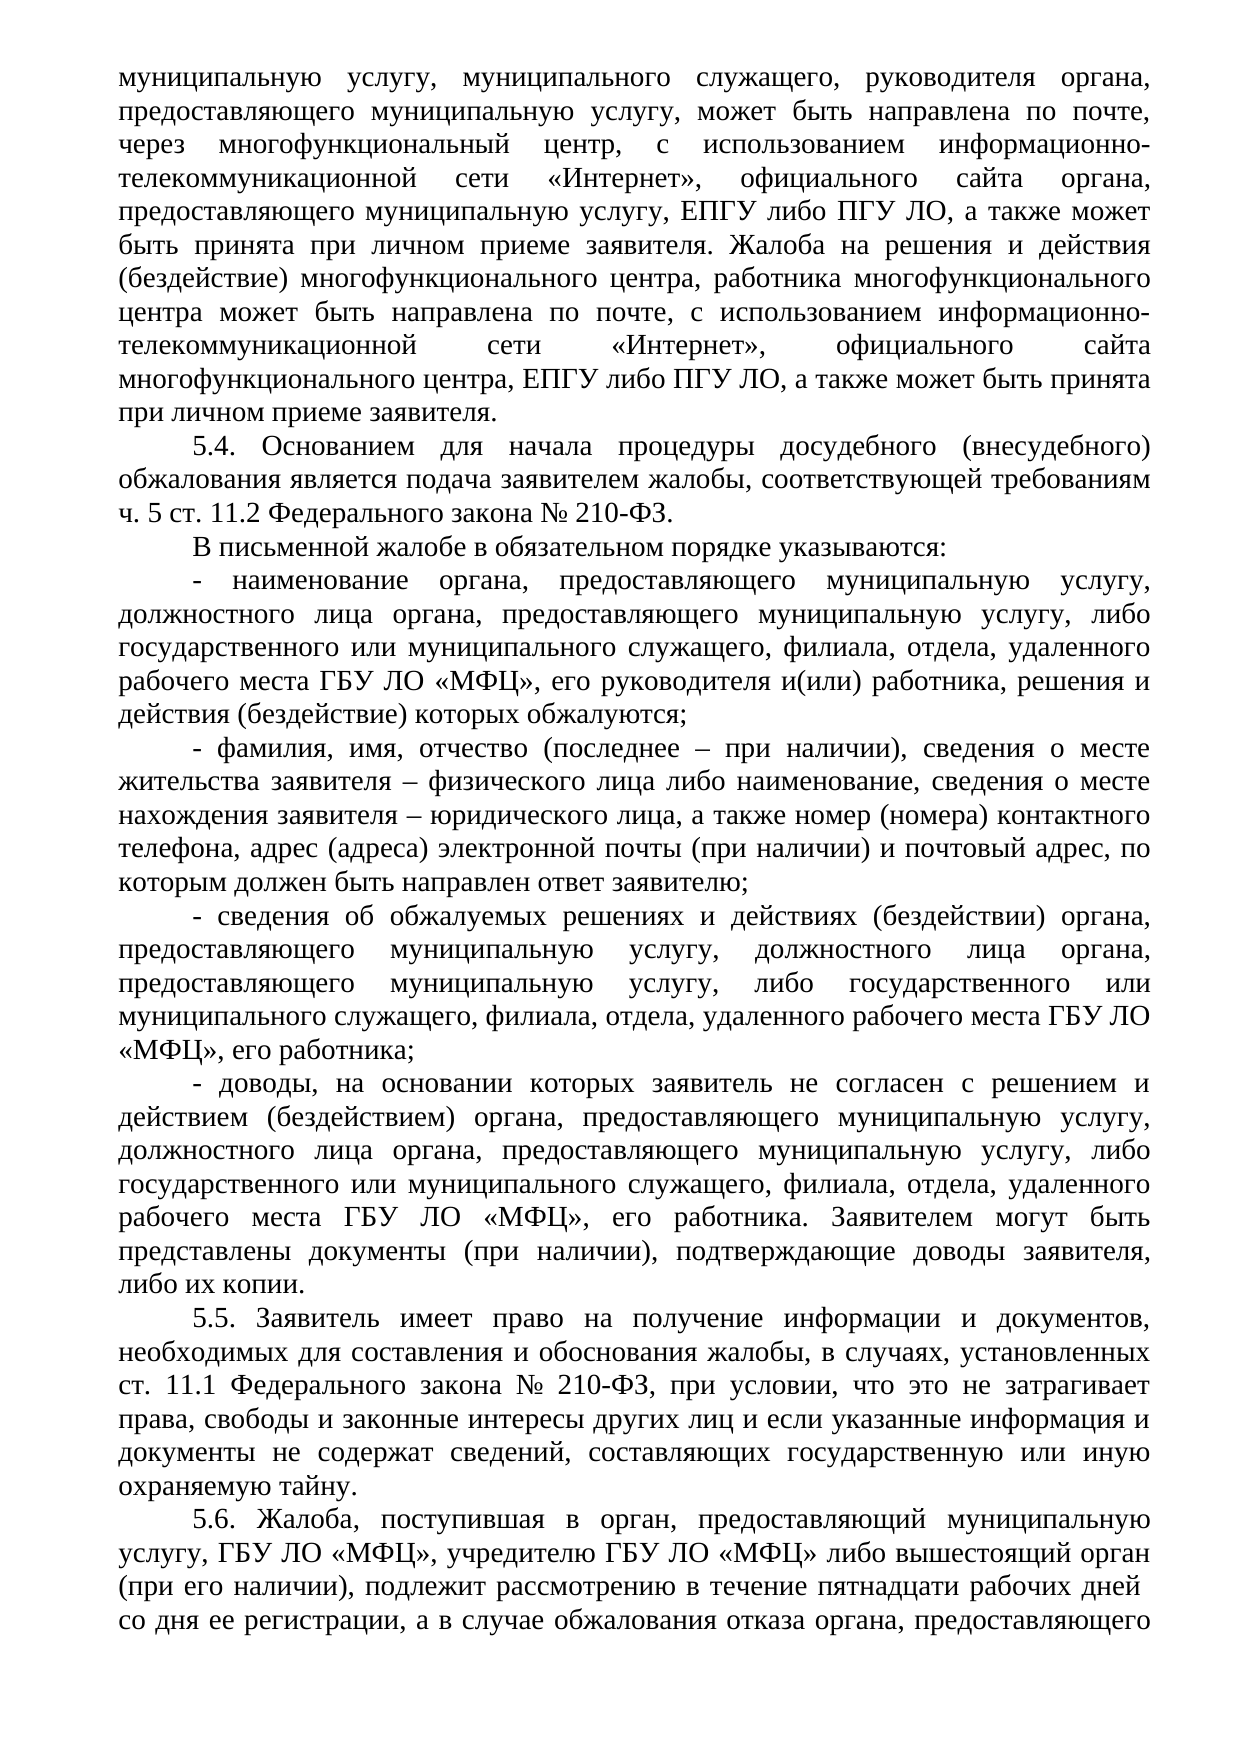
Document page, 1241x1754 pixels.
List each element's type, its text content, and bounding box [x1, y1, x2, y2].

text В письменной жалобе в обязательном порядке указываются: [118, 529, 1152, 562]
text - доводы, на основании которых заявитель не согласен с решением и действием (бездействием) органа, предоставляющего муниципальную услугу, должностного лица органа, предоставляющего муниципальную услугу, либо государственного или муниципального служащего, филиала, отдела, удаленного рабочего места ГБУ ЛО «МФЦ», его работника. Заявителем могут быть представлены документы (при наличии), подтверждающие доводы заявителя, либо их копии. [118, 1065, 1152, 1300]
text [118, 59, 1152, 428]
text 5.4. Основанием для начала процедуры досудебного (внесудебного) обжалования является подача заявителем жалобы, соответствующей требованиям ч. 5 ст. 11.2 Федерального закона № 210-ФЗ. [118, 428, 1152, 529]
text 5.5. Заявитель имеет право на получение информации и документов, необходимых для составления и обоснования жалобы, в случаях, установленных ст. 11.1 Федерального закона № 210-ФЗ, при условии, что это не затрагивает права, свободы и законные интересы других лиц и если указанные информация и документы не содержат сведений, составляющих государственную или иную охраняемую тайну. [118, 1300, 1152, 1501]
text - наименование органа, предоставляющего муниципальную услугу, должностного лица органа, предоставляющего муниципальную услугу, либо государственного или муниципального служащего, филиала, отдела, удаленного рабочего места ГБУ ЛО «МФЦ», его руководителя и(или) работника, решения и действия (бездействие) которых обжалуются; [118, 562, 1152, 730]
text - сведения об обжалуемых решениях и действиях (бездействии) органа, предоставляющего муниципальную услугу, должностного лица органа, предоставляющего муниципальную услугу, либо государственного или муниципального служащего, филиала, отдела, удаленного рабочего места ГБУ ЛО «МФЦ», его работника; [118, 898, 1152, 1065]
text - фамилия, имя, отчество (последнее – при наличии), сведения о месте жительства заявителя – физического лица либо наименование, сведения о месте нахождения заявителя – юридического лица, а также номер (номера) контактного телефона, адрес (адреса) электронной почты (при наличии) и почтовый адрес, по которым должен быть направлен ответ заявителю; [118, 730, 1152, 898]
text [118, 1501, 1152, 1636]
